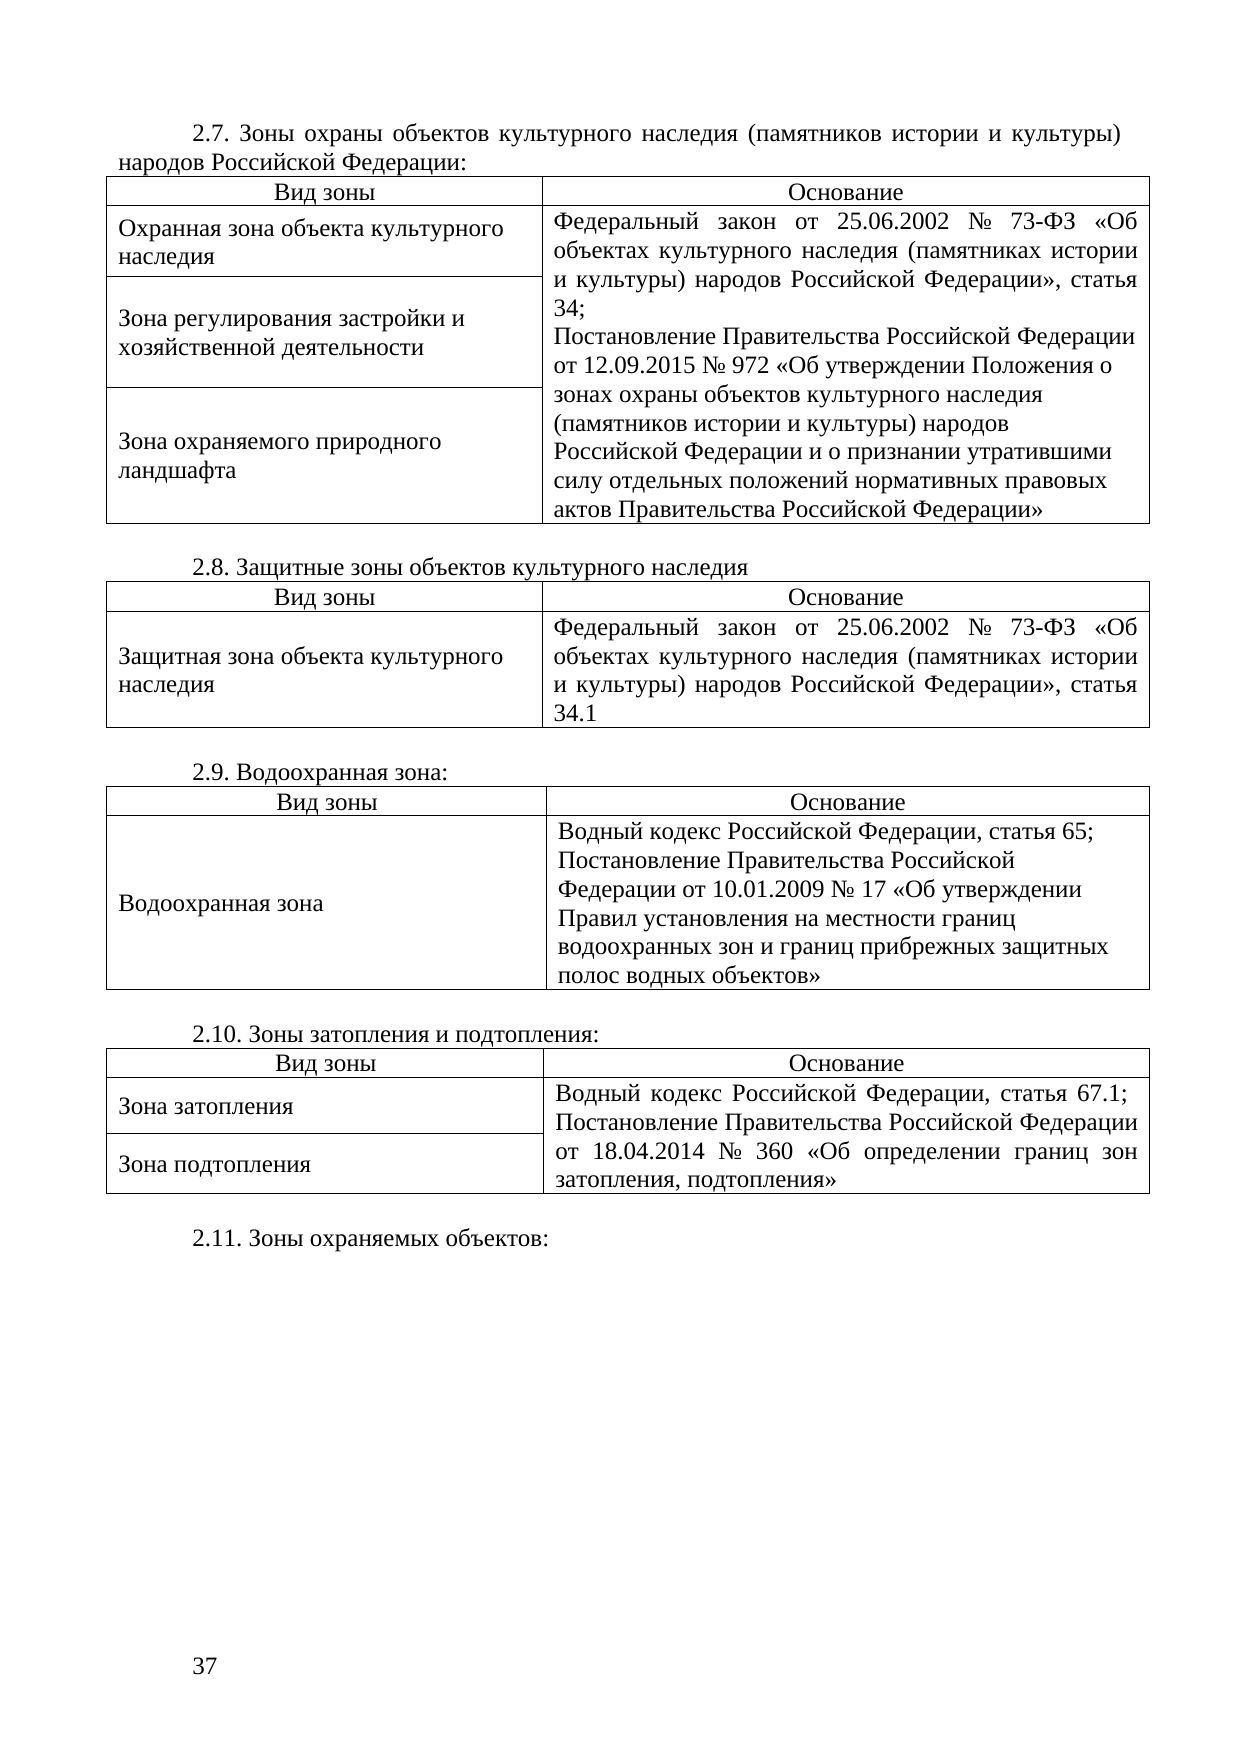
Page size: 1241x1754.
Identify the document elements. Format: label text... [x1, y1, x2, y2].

table_header Основание [543, 177, 1149, 205]
text 2.11. Зоны охраняемых объектов: [118, 1223, 1122, 1252]
table_cell Федеральный закон от 25.06.2002 № 73-ФЗ «Об объектах культурного наследия (памятниках истории и культуры) народов Российской Федерации», статья 34; Постановление Правительства Российской Федерации от 12.09.2015 № 972 «Об утверждении Положения о зонах охраны объектов культурного наследия (памятников истории и культуры) народов Российской Федерации и о признании утратившими силу отдельных положений нормативных правовых актов Правительства Российской Федерации» [543, 206, 1149, 523]
table_cell Водный кодекс Российской Федерации, статья 67.1; Постановление Правительства Российской Федерации от 18.04.2014 № 360 «Об определении границ зон затопления, подтопления» [544, 1078, 1149, 1193]
text 2.9. Водоохранная зона: [118, 757, 1122, 786]
table_header Основание [543, 582, 1149, 611]
table_header Вид зоны [107, 177, 542, 205]
table_cell Зона регулирования застройки и хозяйственной деятельности [107, 277, 542, 387]
table_cell Федеральный закон от 25.06.2002 № 73-ФЗ «Об объектах культурного наследия (памятниках истории и культуры) народов Российской Федерации», статья 34.1 [543, 612, 1149, 727]
text 2.10. Зоны затопления и подтопления: [118, 1019, 1122, 1047]
table_cell Защитная зона объекта культурного наследия [107, 612, 542, 727]
table_cell Зона охраняемого природного ландшафта [107, 388, 542, 523]
text 2.8. Защитные зоны объектов культурного наследия [118, 552, 1122, 581]
table_header Вид зоны [107, 582, 542, 611]
table_cell Охранная зона объекта культурного наследия [107, 206, 542, 276]
table_header Основание [544, 1049, 1149, 1077]
table_header Основание [547, 787, 1149, 815]
table_cell Зона подтопления [107, 1134, 543, 1193]
table_header Вид зоны [107, 1049, 543, 1077]
table_cell Водный кодекс Российской Федерации, статья 65; Постановление Правительства Российской Федерации от 10.01.2009 № 17 «Об утверждении Правил установления на местности границ водоохранных зон и границ прибрежных защитных полос водных объектов» [547, 816, 1149, 989]
table_cell Водоохранная зона [107, 816, 546, 989]
text 2.7. Зоны охраны объектов культурного наследия (памятников истории и культуры) народов Российской Федерации: [118, 118, 1122, 176]
table_header Вид зоны [107, 787, 546, 815]
table_cell Зона затопления [107, 1078, 543, 1133]
